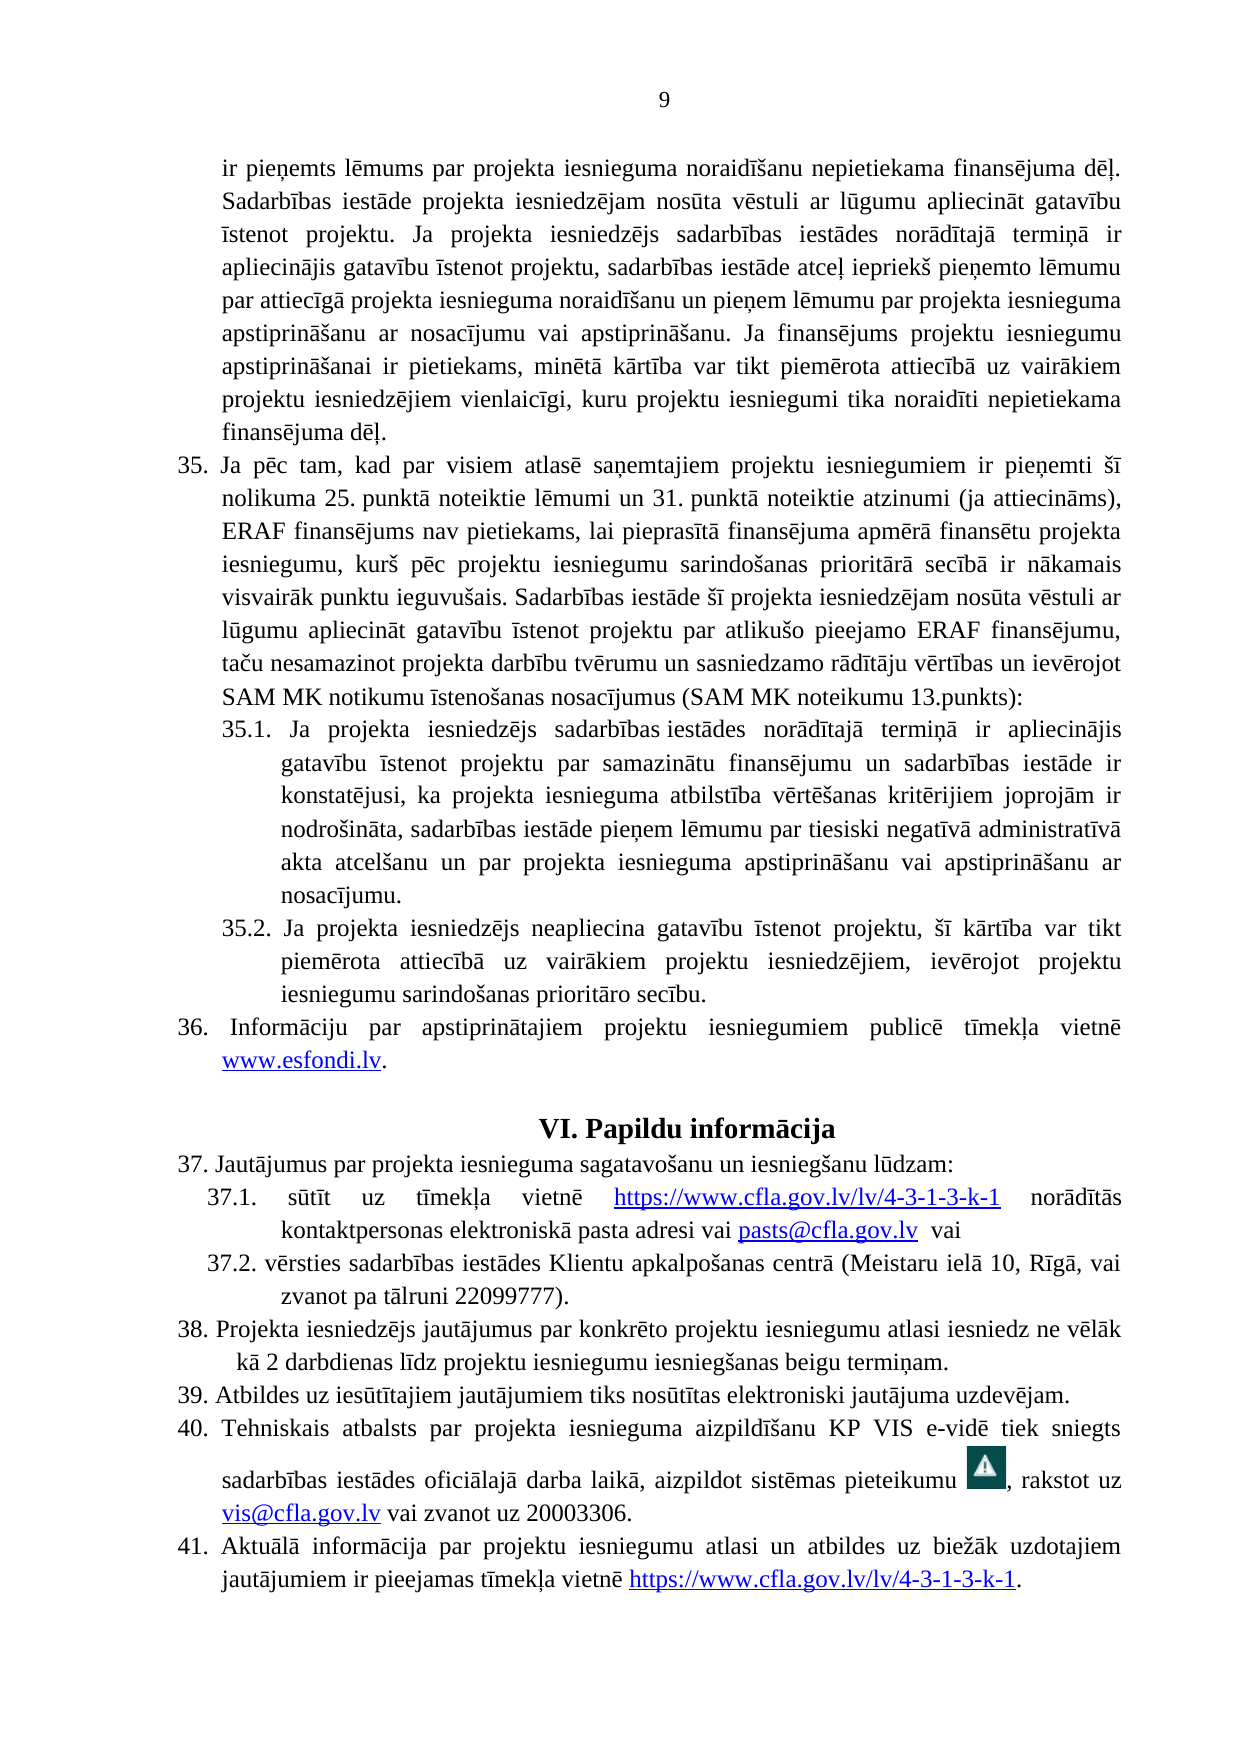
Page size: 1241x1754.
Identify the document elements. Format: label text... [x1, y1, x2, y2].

picture [966, 1446, 1007, 1489]
text 35.1. Ja projekta iesniedzējs sadarbības iestādes norādītajā termiņā ir apliecinājis gatavību īstenot projektu par samazinātu finansējumu un sadarbības iestāde ir konstatējusi, ka projekta iesnieguma atbilstība vērtēšanas kritērijiem joprojām ir nodrošināta, sadarbības iestāde pieņem lēmumu par tiesiski negatīvā administratīvā akta atcelšanu un par projekta iesnieguma apstiprināšanu vai apstiprināšanu ar nosacījumu. [222, 714, 1122, 908]
text 41. Aktuālā informācija par projektu iesniegumu atlasi un atbildes uz biežāk uzdotajiem jautājumiem ir pieejamas tīmekļa vietnē https://www.cfla.gov.lv/lv/4-3-1-3-k-1. [177, 1531, 1122, 1593]
text 39. Atbildes uz iesūtītajiem jautājumiem tiks nosūtītas elektroniski jautājuma uzdevējam. [177, 1381, 1122, 1409]
text 38. Projekta iesniedzējs jautājumus par konkrēto projektu iesniegumu atlasi iesniedz ne vēlāk kā 2 darbdienas līdz projektu iesniegumu iesniegšanas beigu termiņam. [177, 1314, 1122, 1376]
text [177, 153, 1122, 446]
text 37. Jautājumus par projekta iesnieguma sagatavošanu un iesniegšanu lūdzam: [177, 1149, 1122, 1178]
text 37.1. sūtīt uz tīmekļa vietnē https://www.cfla.gov.lv/lv/4-3-1-3-k-1 norādītās kontaktpersonas elektroniskā pasta adresi vai pasts@cfla.gov.lv vai [207, 1182, 1122, 1244]
text 35. Ja pēc tam, kad par visiem atlasē saņemtajiem projektu iesniegumiem ir pieņemti šī nolikuma 25. punktā noteiktie lēmumi un 31. punktā noteiktie atzinumi (ja attiecināms), ERAF finansējums nav pietiekams, lai pieprasītā finansējuma apmērā finansētu projekta iesniegumu, kurš pēc projektu iesniegumu sarindošanas prioritārā secībā ir nākamais visvairāk punktu ieguvušais. Sadarbības iestāde šī projekta iesniedzējam nosūta vēstuli ar lūgumu apliecināt gatavību īstenot projektu par atlikušo pieejamo ERAF finansējumu, taču nesamazinot projekta darbību tvērumu un sasniedzamo rādītāju vērtības un ievērojot SAM MK notikumu īstenošanas nosacījumus (SAM MK noteikumu 13.punkts): [177, 450, 1122, 710]
text 37.2. vērsties sadarbības iestādes Klientu apkalpošanas centrā (Meistaru ielā 10, Rīgā, vai zvanot pa tālruni 22099777). [207, 1248, 1122, 1310]
list VI. Papildu informācija [252, 1111, 1122, 1144]
text 35.2. Ja projekta iesniedzējs neapliecina gatavību īstenot projektu, šī kārtība var tikt piemērota attiecībā uz vairākiem projektu iesniedzējiem, ievērojot projektu iesniegumu sarindošanas prioritāro secību. [222, 913, 1122, 1007]
text 40. Tehniskais atbalsts par projekta iesnieguma aizpildīšanu KP VIS e-vidē tiek sniegts sadarbības iestādes oficiālajā darba laikā, aizpildot sistēmas pieteikumu , rakstot uz vis@cfla.gov.lv vai zvanot uz 20003306. [177, 1413, 1122, 1527]
text 36. Informāciju par apstiprinātajiem projektu iesniegumiem publicē tīmekļa vietnē www.esfondi.lv. [177, 1012, 1122, 1073]
